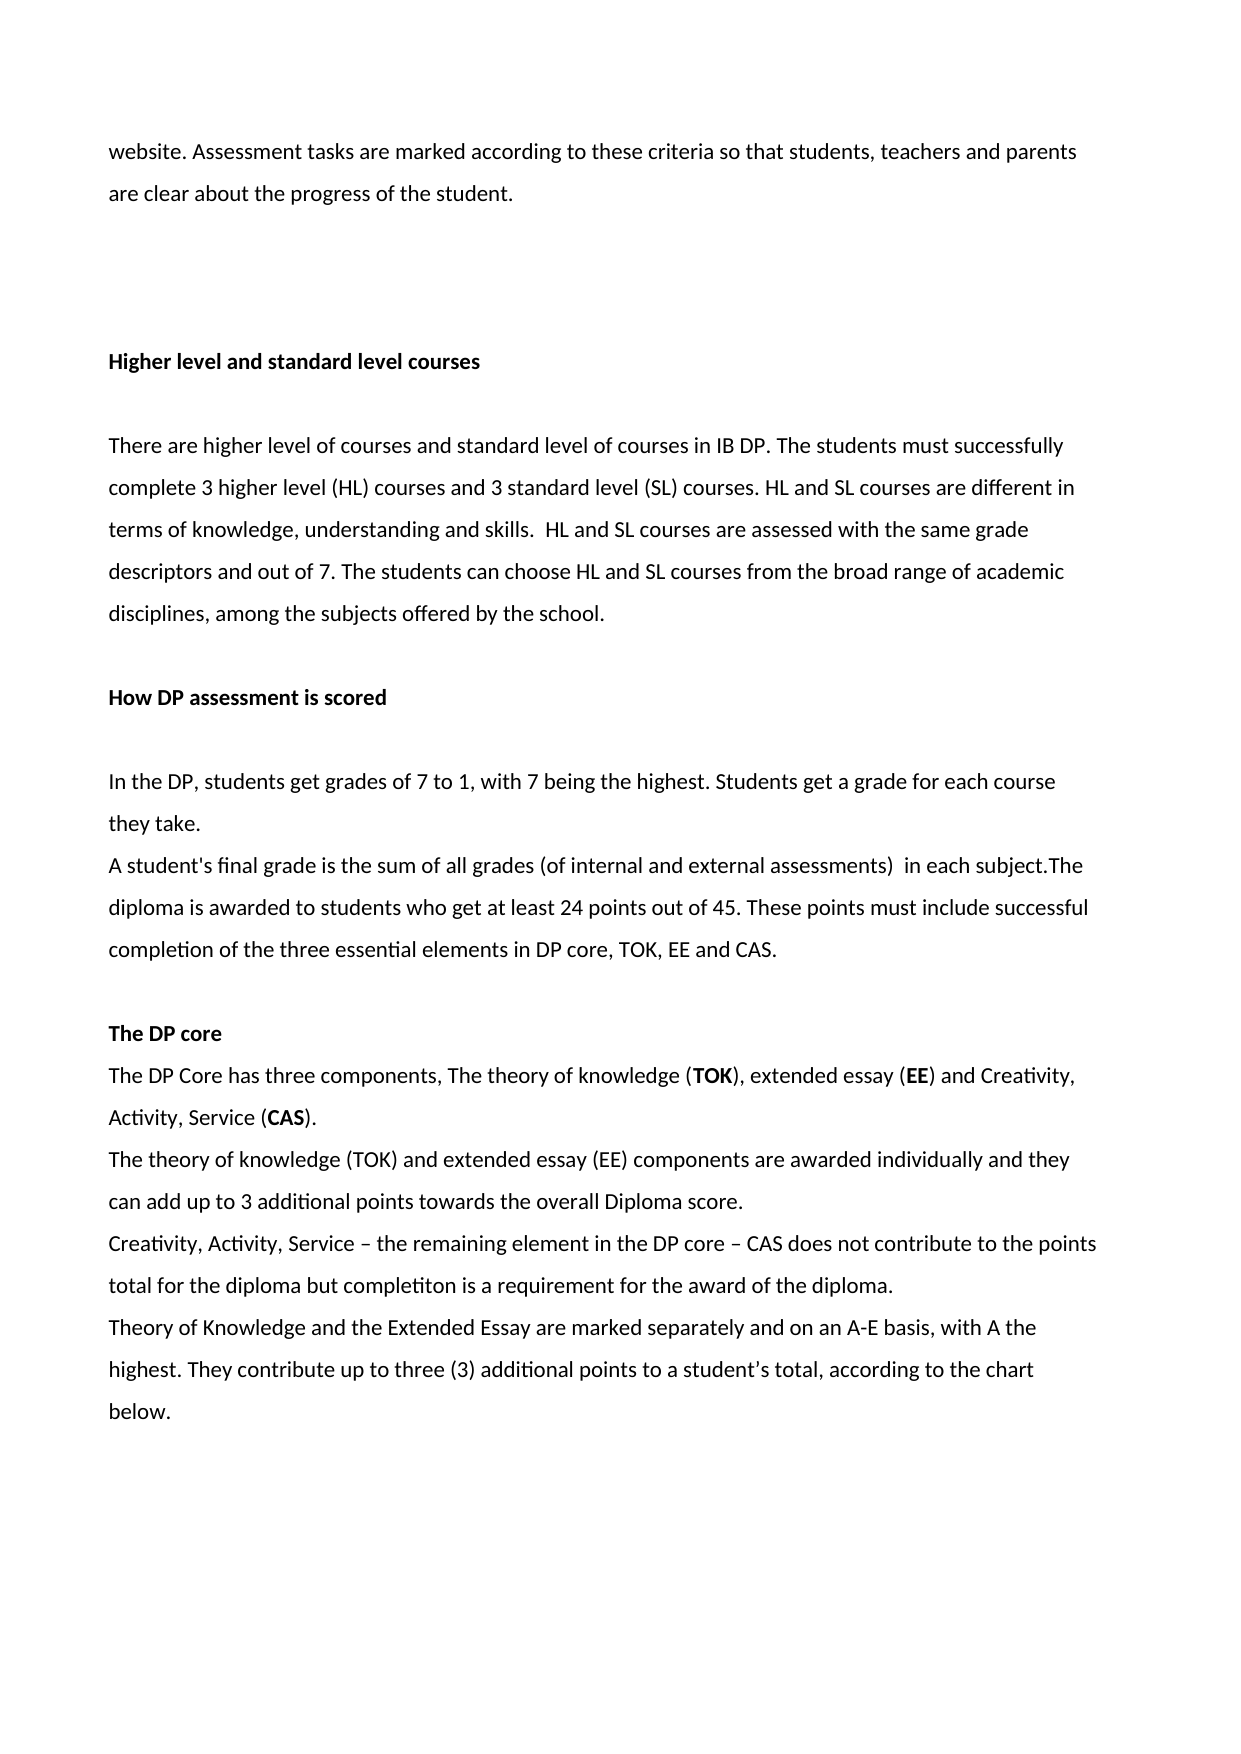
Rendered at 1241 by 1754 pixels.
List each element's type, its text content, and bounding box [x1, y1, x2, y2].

text There are higher level of courses and standard level of courses in IB DP. The students must successfully complete 3 higher level (HL) courses and 3 standard level (SL) courses. HL and SL courses are different in terms of knowledge, understanding and skills. HL and SL courses are assessed with the same grade descriptors and out of 7. The students can choose HL and SL courses from the broad range of academic disciplines, among the subjects offered by the school. [108, 431, 1103, 627]
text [108, 137, 1103, 207]
text Theory of Knowledge and the Extended Essay are marked separately and on an A-E basis, with A the highest. They contribute up to three (3) additional points to a student’s total, according to the chart below. [108, 1313, 1103, 1425]
text The DP core [108, 1019, 1103, 1047]
text Higher level and standard level courses [108, 347, 1103, 375]
text Creativity, Activity, Service – the remaining element in the DP core – CAS does not contribute to the points total for the diploma but completiton is a requirement for the award of the diploma. [108, 1229, 1103, 1299]
text A student's final grade is the sum of all grades (of internal and external assessments) in each subject.The diploma is awarded to students who get at least 24 points out of 45. These points must include successful completion of the three essential elements in DP core, TOK, EE and CAS. [108, 851, 1103, 963]
text In the DP, students get grades of 7 to 1, with 7 being the highest. Students get a grade for each course they take. [108, 767, 1103, 837]
text The DP Core has three components, The theory of knowledge (TOK), extended essay (EE) and Creativity, Activity, Service (CAS). [108, 1061, 1103, 1131]
text How DP assessment is scored [108, 683, 1103, 711]
text The theory of knowledge (TOK) and extended essay (EE) components are awarded individually and they can add up to 3 additional points towards the overall Diploma score. [108, 1145, 1103, 1215]
